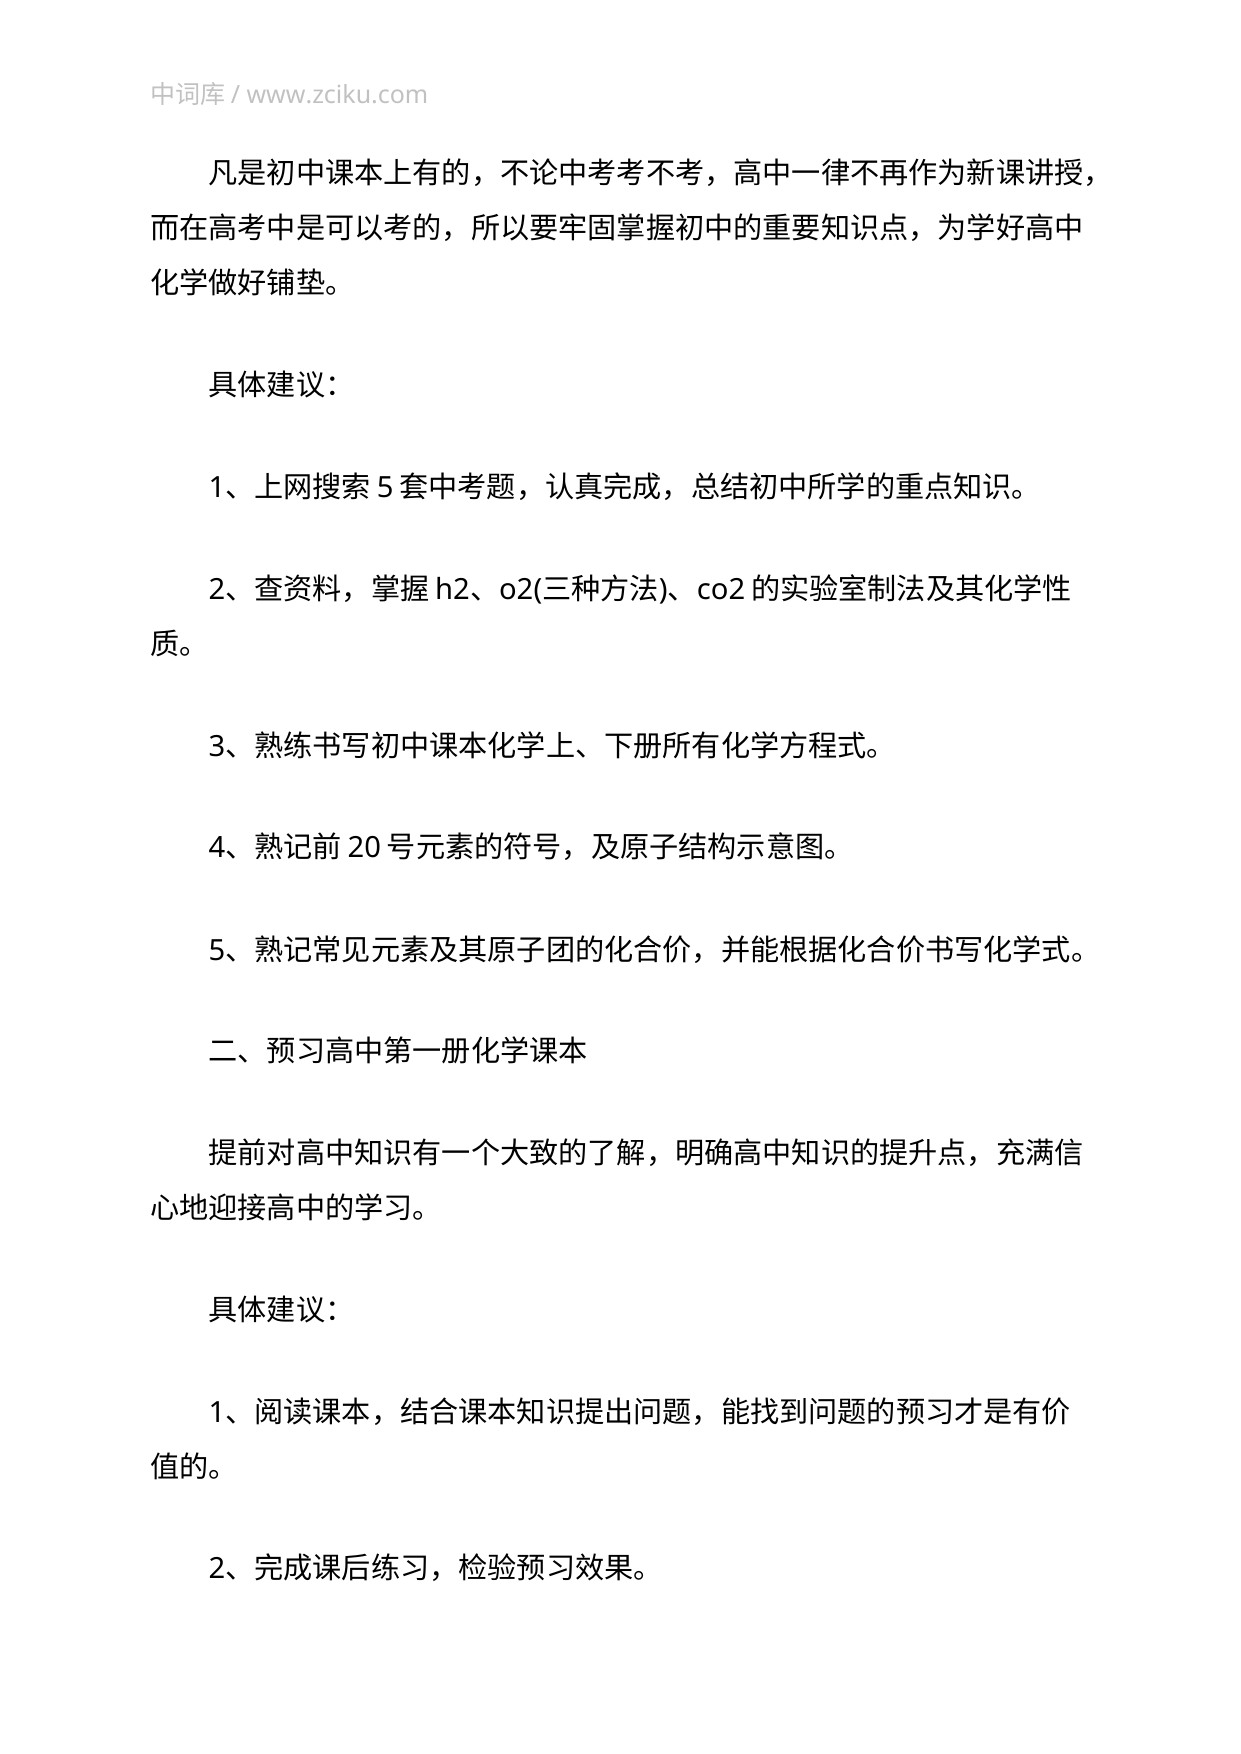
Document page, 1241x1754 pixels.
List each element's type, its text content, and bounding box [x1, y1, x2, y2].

text 具体建议： [150, 362, 1090, 404]
text 二、预习高中第一册化学课本 [150, 1028, 1090, 1070]
text 1、上网搜索5套中考题，认真完成，总结初中所学的重点知识。 [150, 463, 1090, 506]
text 5、熟记常见元素及其原子团的化合价，并能根据化合价书写化学式。 [150, 926, 1090, 968]
text 2、查资料，掌握h2、o2(三种方法)、co2的实验室制法及其化学性质。 [150, 565, 1090, 663]
text 3、熟练书写初中课本化学上、下册所有化学方程式。 [150, 722, 1090, 764]
text 具体建议： [150, 1286, 1090, 1329]
text 1、阅读课本，结合课本知识提出问题，能找到问题的预习才是有价值的。 [150, 1388, 1090, 1486]
text 2、完成课后练习，检验预习效果。 [150, 1545, 1090, 1587]
text 凡是初中课本上有的，不论中考考不考，高中一律不再作为新课讲授，而在高考中是可以考的，所以要牢固掌握初中的重要知识点，为学好高中化学做好铺垫。 [150, 150, 1090, 302]
text 4、熟记前20号元素的符号，及原子结构示意图。 [150, 824, 1090, 866]
text 提前对高中知识有一个大致的了解，明确高中知识的提升点，充满信心地迎接高中的学习。 [150, 1130, 1090, 1227]
